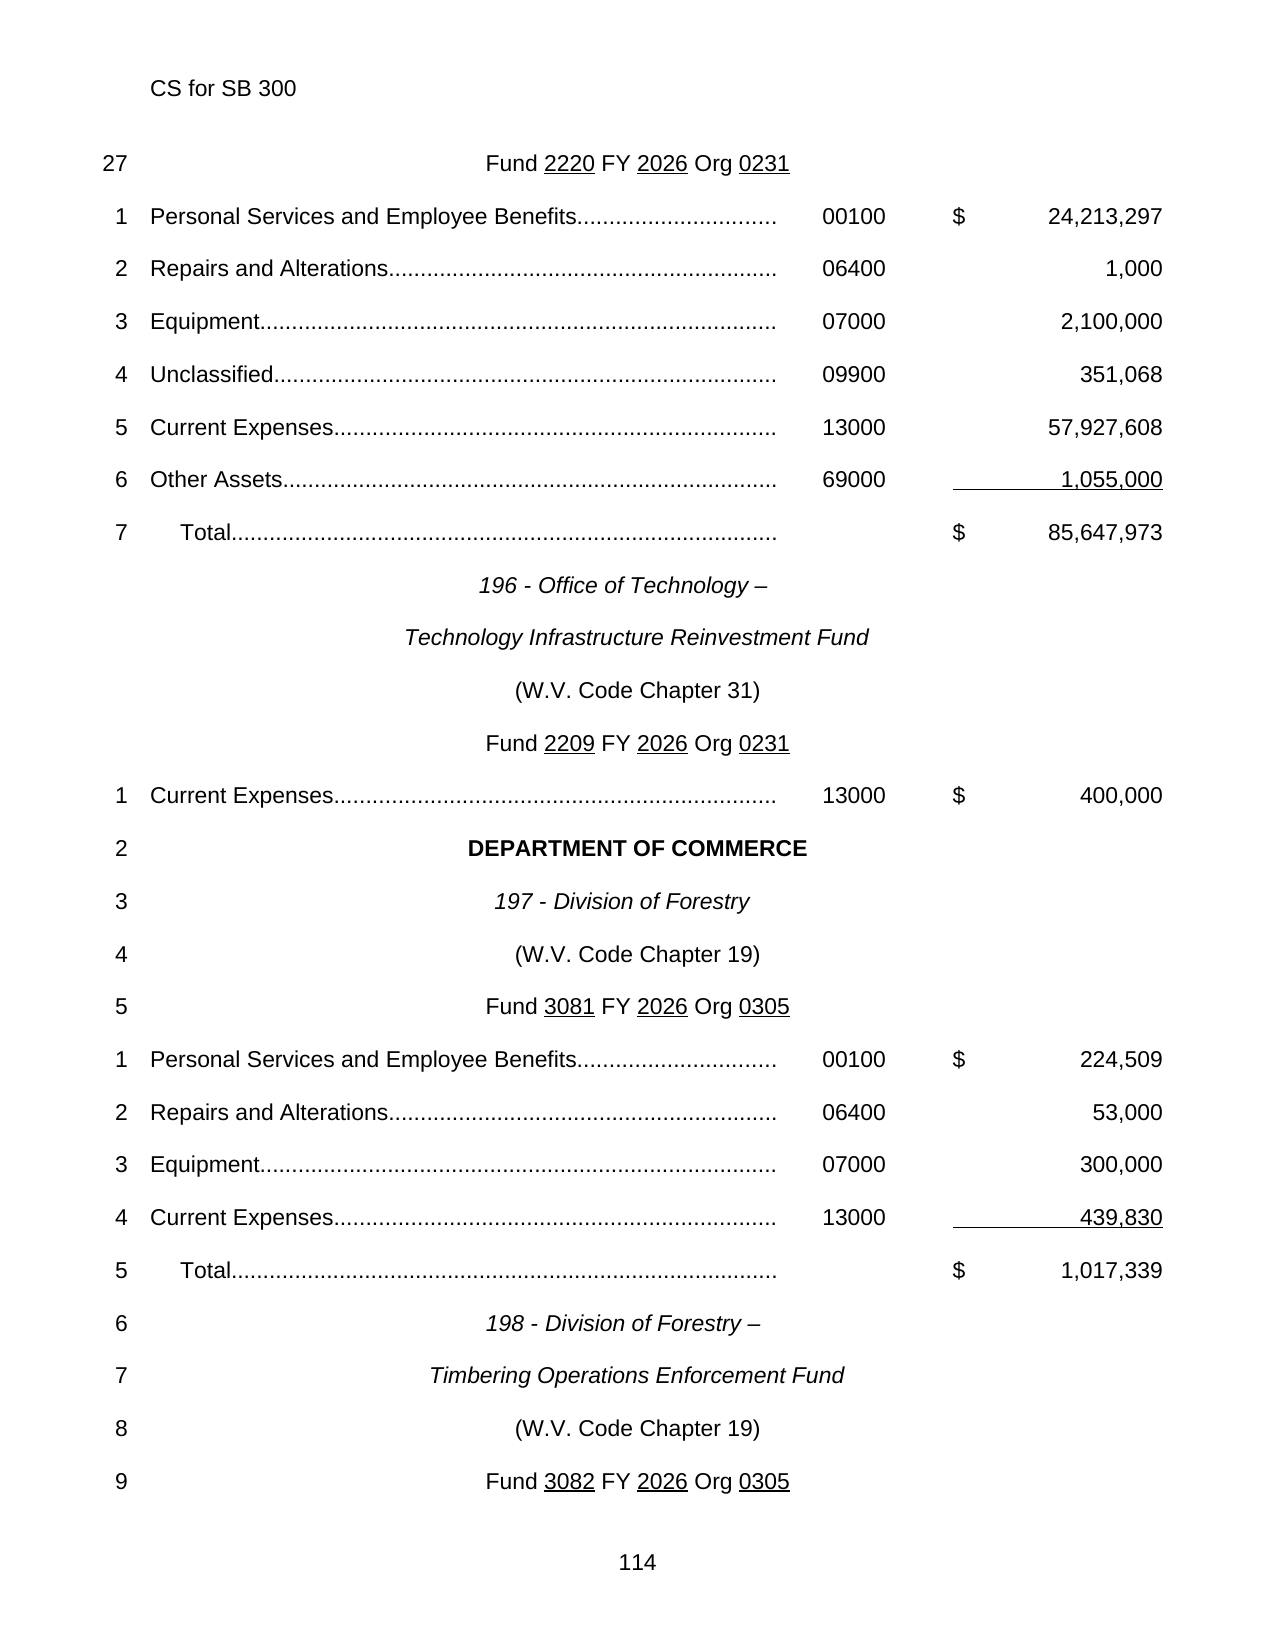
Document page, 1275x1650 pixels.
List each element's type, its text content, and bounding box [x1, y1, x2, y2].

list Division of Forestry [150, 888, 1125, 914]
text Equipment 07000 300,000 [150, 1151, 1125, 1178]
list Office of Technology – [150, 572, 1125, 598]
text Personal Services and Employee Benefits 00100 $ 224,509 [150, 1046, 1125, 1072]
text Fund 3082 FY 2026 Org 0305 [150, 1468, 1125, 1494]
text Fund 3081 FY 2026 Org 0305 [150, 993, 1125, 1020]
text Fund 2209 FY 2026 Org 0231 [150, 730, 1125, 756]
text Other Assets 69000 1,055,000 [150, 466, 1125, 493]
text Total $ 1,017,339 [150, 1257, 1125, 1283]
text (W.V. Code Chapter 19) [150, 941, 1125, 967]
text DEPARTMENT OF COMMERCE [150, 835, 1125, 862]
text Current Expenses 13000 $ 400,000 [150, 782, 1125, 809]
text Repairs and Alterations 06400 53,000 [150, 1099, 1125, 1125]
list Division of Forestry – [150, 1309, 1125, 1336]
text Current Expenses 13000 439,830 [150, 1204, 1125, 1231]
text Equipment 07000 2,100,000 [150, 308, 1125, 334]
text Total $ 85,647,973 [150, 519, 1125, 545]
text Personal Services and Employee Benefits 00100 $ 24,213,297 [150, 203, 1125, 229]
text Current Expenses 13000 57,927,608 [150, 413, 1125, 440]
text (W.V. Code Chapter 19) [150, 1415, 1125, 1441]
text Timbering Operations Enforcement Fund [150, 1362, 1125, 1389]
text Unclassified 09900 351,068 [150, 361, 1125, 387]
text (W.V. Code Chapter 31) [150, 677, 1125, 703]
text Fund 2220 FY 2026 Org 0231 [150, 150, 1125, 176]
text Repairs and Alterations 06400 1,000 [150, 255, 1125, 282]
text Technology Infrastructure Reinvestment Fund [150, 624, 1125, 651]
